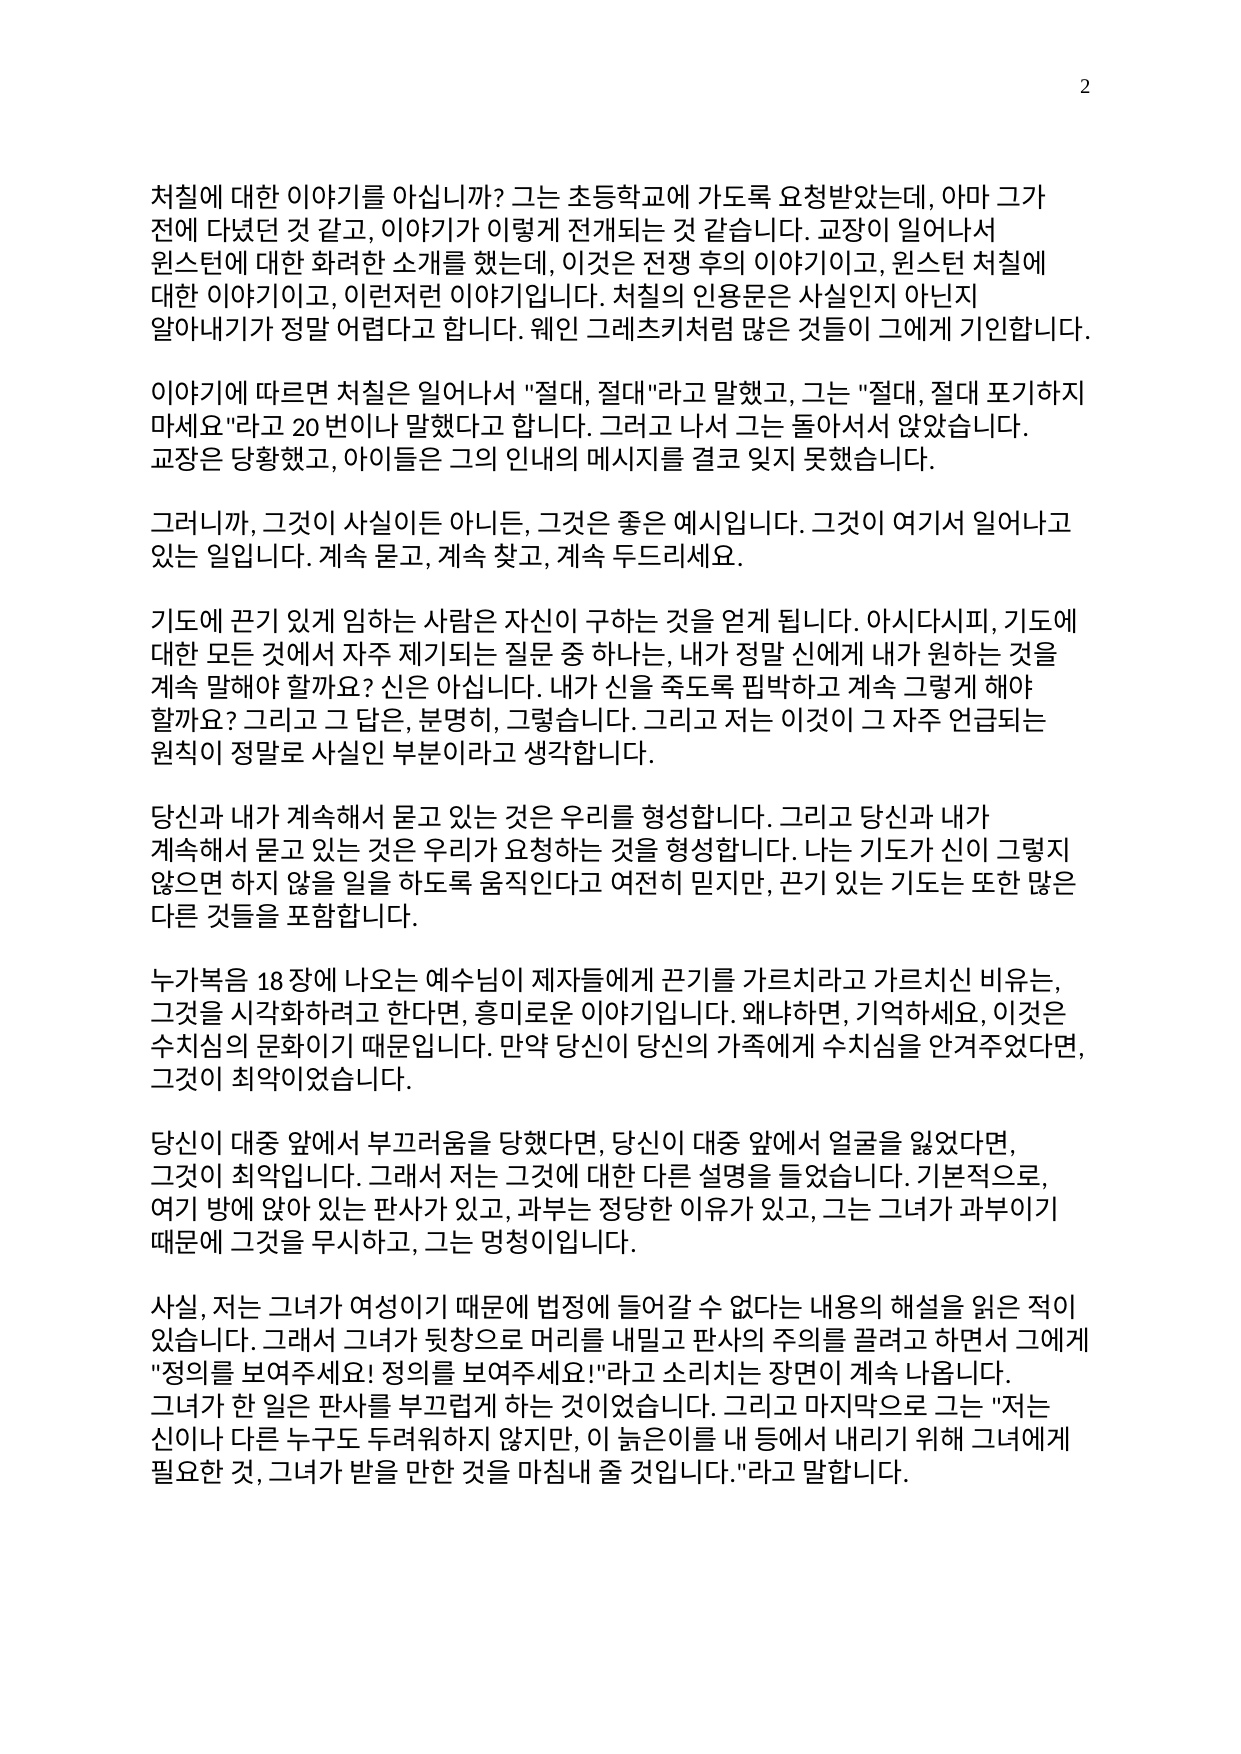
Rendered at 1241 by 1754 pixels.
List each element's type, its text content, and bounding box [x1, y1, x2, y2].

text 당신이 대중 앞에서 부끄러움을 당했다면, 당신이 대중 앞에서 얼굴을 잃었다면, 그것이 최악입니다. 그래서 저는 그것에 대한 다른 설명을 들었습니다. 기본적으로, 여기 방에 앉아 있는 판사가 있고, 과부는 정당한 이유가 있고, 그는 그녀가 과부이기 때문에 그것을 무시하고, 그는 멍청이입니다. [150, 1127, 1090, 1259]
text 누가복음 18장에 나오는 예수님이 제자들에게 끈기를 가르치라고 가르치신 비유는, 그것을 시각화하려고 한다면, 흥미로운 이야기입니다. 왜냐하면, 기억하세요, 이것은 수치심의 문화이기 때문입니다. 만약 당신이 당신의 가족에게 수치심을 안겨주었다면, 그것이 최악이었습니다. [150, 964, 1090, 1096]
text 처칠에 대한 이야기를 아십니까? 그는 초등학교에 가도록 요청받았는데, 아마 그가 전에 다녔던 것 같고, 이야기가 이렇게 전개되는 것 같습니다. 교장이 일어나서 윈스턴에 대한 화려한 소개를 했는데, 이것은 전쟁 후의 이야기이고, 윈스턴 처칠에 대한 이야기이고, 이런저런 이야기입니다. 처칠의 인용문은 사실인지 아닌지 알아내기가 정말 어렵다고 합니다. 웨인 그레츠키처럼 많은 것들이 그에게 기인합니다. [150, 181, 1090, 346]
text 사실, 저는 그녀가 여성이기 때문에 법정에 들어갈 수 없다는 내용의 해설을 읽은 적이 있습니다. 그래서 그녀가 뒷창으로 머리를 내밀고 판사의 주의를 끌려고 하면서 그에게 "정의를 보여주세요! 정의를 보여주세요!"라고 소리치는 장면이 계속 나옵니다. 그녀가 한 일은 판사를 부끄럽게 하는 것이었습니다. 그리고 마지막으로 그는 "저는 신이나 다른 누구도 두려워하지 않지만, 이 늙은이를 내 등에서 내리기 위해 그녀에게 필요한 것, 그녀가 받을 만한 것을 마침내 줄 것입니다."라고 말합니다. [150, 1291, 1090, 1489]
text 이야기에 따르면 처칠은 일어나서 "절대, 절대"라고 말했고, 그는 "절대, 절대 포기하지 마세요"라고 20번이나 말했다고 합니다. 그러고 나서 그는 돌아서서 앉았습니다. 교장은 당황했고, 아이들은 그의 인내의 메시지를 결코 잊지 못했습니다. [150, 377, 1090, 476]
text 그러니까, 그것이 사실이든 아니든, 그것은 좋은 예시입니다. 그것이 여기서 일어나고 있는 일입니다. 계속 묻고, 계속 찾고, 계속 두드리세요. [150, 508, 1090, 574]
text 기도에 끈기 있게 임하는 사람은 자신이 구하는 것을 얻게 됩니다. 아시다시피, 기도에 대한 모든 것에서 자주 제기되는 질문 중 하나는, 내가 정말 신에게 내가 원하는 것을 계속 말해야 할까요? 신은 아십니다. 내가 신을 죽도록 핍박하고 계속 그렇게 해야 할까요? 그리고 그 답은, 분명히, 그렇습니다. 그리고 저는 이것이 그 자주 언급되는 원칙이 정말로 사실인 부분이라고 생각합니다. [150, 605, 1090, 770]
text 당신과 내가 계속해서 묻고 있는 것은 우리를 형성합니다. 그리고 당신과 내가 계속해서 묻고 있는 것은 우리가 요청하는 것을 형성합니다. 나는 기도가 신이 그렇지 않으면 하지 않을 일을 하도록 움직인다고 여전히 믿지만, 끈기 있는 기도는 또한 많은 다른 것들을 포함합니다. [150, 801, 1090, 933]
